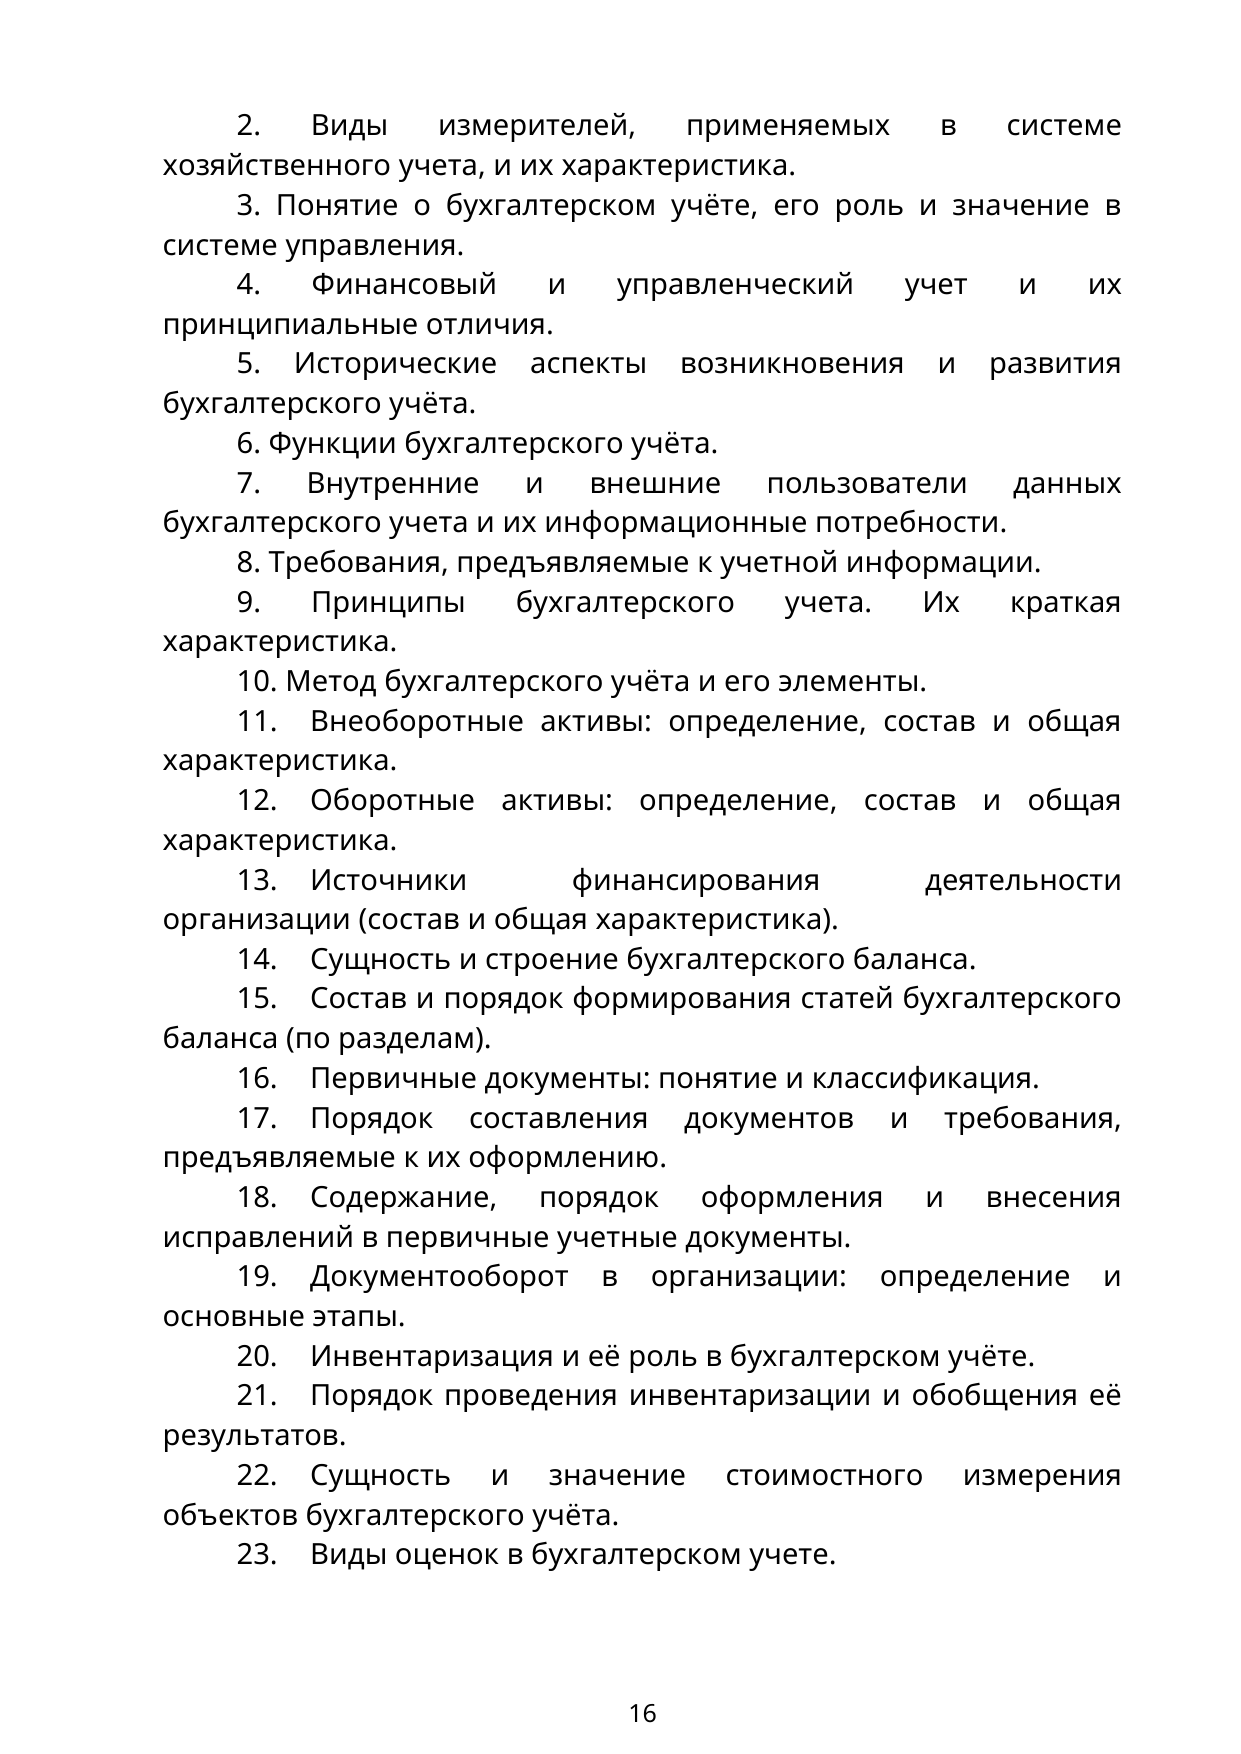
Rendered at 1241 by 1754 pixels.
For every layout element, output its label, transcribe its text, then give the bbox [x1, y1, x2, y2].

text 2. Виды измерителей, применяемых в системе хозяйственного учета, и их характеристика. [162, 105, 1122, 184]
list Документооборот в организации: определение и основные этапы. [162, 1256, 1122, 1335]
list Порядок составления документов и требования, предъявляемые к их оформлению. [162, 1097, 1122, 1176]
text 4. Финансовый и управленческий учет и их принципиальные отличия. [162, 263, 1122, 343]
text 7. Внутренние и внешние пользователи данных бухгалтерского учета и их информационные потребности. [162, 462, 1122, 541]
list Первичные документы: понятие и классификация. [162, 1057, 1122, 1097]
list Состав и порядок формирования статей бухгалтерского баланса (по разделам). [162, 978, 1122, 1057]
list Сущность и строение бухгалтерского баланса. [162, 938, 1122, 978]
text 6. Функции бухгалтерского учёта. [162, 422, 1122, 462]
text 8. Требования, предъявляемые к учетной информации. [162, 541, 1122, 581]
text 5. Исторические аспекты возникновения и развития бухгалтерского учёта. [162, 343, 1122, 422]
list Источники финансирования деятельности организации (состав и общая характеристика). [162, 859, 1122, 938]
list Содержание, порядок оформления и внесения исправлений в первичные учетные документы. [162, 1176, 1122, 1256]
list Порядок проведения инвентаризации и обобщения её результатов. [162, 1375, 1122, 1454]
list Инвентаризация и её роль в бухгалтерском учёте. [162, 1335, 1122, 1375]
list Оборотные активы: определение, состав и общая характеристика. [162, 779, 1122, 859]
text 10. Метод бухгалтерского учёта и его элементы. [162, 660, 1122, 700]
text 3. Понятие о бухгалтерском учёте, его роль и значение в системе управления. [162, 184, 1122, 263]
text 9. Принципы бухгалтерского учета. Их краткая характеристика. [162, 581, 1122, 660]
list Сущность и значение стоимостного измерения объектов бухгалтерского учёта. [162, 1454, 1122, 1533]
list Виды оценок в бухгалтерском учете. [162, 1533, 1122, 1573]
list Внеоборотные активы: определение, состав и общая характеристика. [162, 700, 1122, 779]
